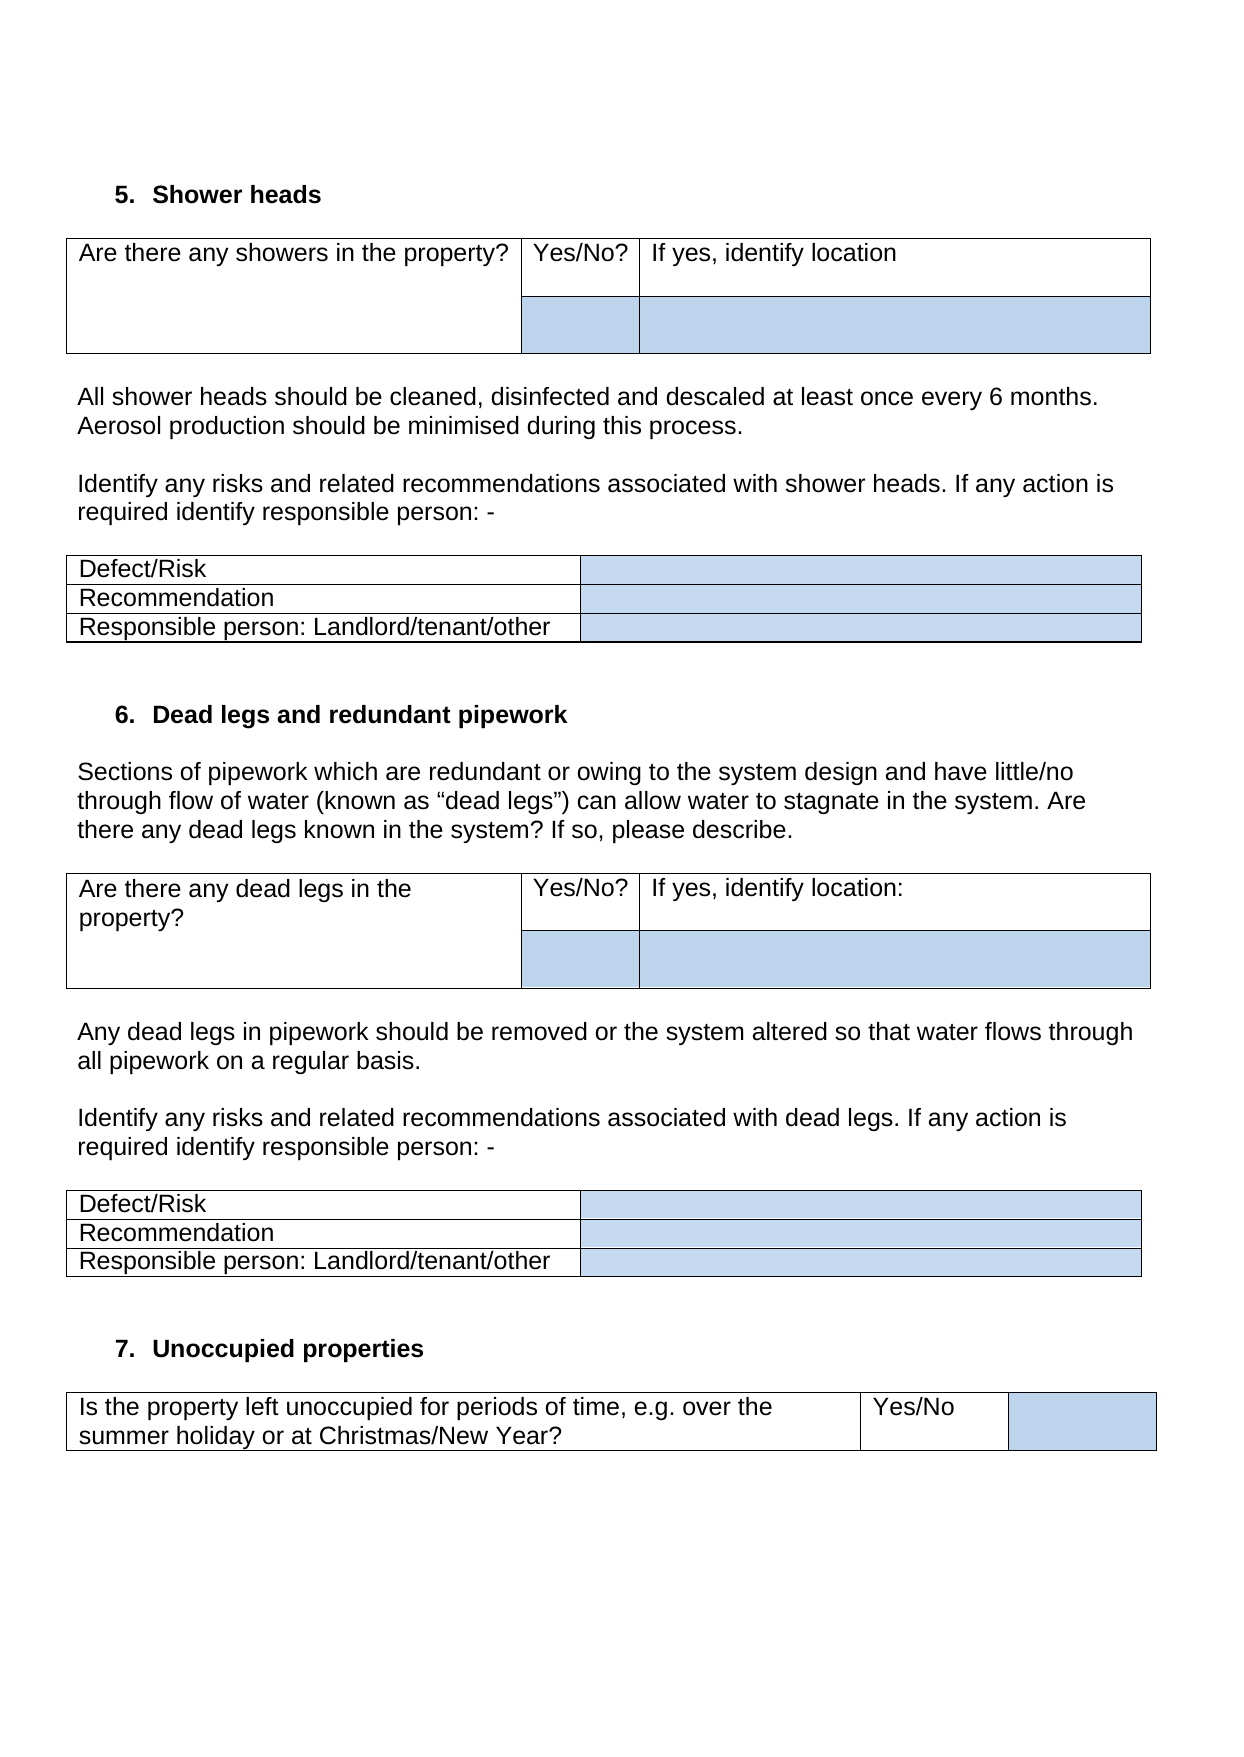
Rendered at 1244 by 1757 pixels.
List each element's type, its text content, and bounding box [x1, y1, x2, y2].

table_cell [640, 297, 1150, 353]
table_cell Responsible person: Landlord/tenant/other [67, 1249, 580, 1276]
table_cell Recommendation [67, 1220, 580, 1247]
table_cell [640, 931, 1150, 987]
table_header If yes, identify location [640, 239, 1150, 296]
table_cell [581, 614, 1141, 641]
table_header [1009, 1393, 1156, 1450]
table_header Defect/Risk [67, 1191, 580, 1218]
table_cell Recommendation [67, 585, 580, 613]
text Sections of pipework which are redundant or owing to the system design and have little/no through flow of water (known as “dead legs”) can allow water to stagnate in the system. Are there any dead legs known in the system? If so, please describe. [77, 757, 1142, 843]
text Identify any risks and related recommendations associated with dead legs. If any action is required identify responsible person: - [77, 1103, 1142, 1161]
table_cell Responsible person: Landlord/tenant/other [67, 614, 580, 641]
table_header If yes, identify location: [640, 874, 1150, 930]
subtitle Unoccupied properties [114, 1334, 1167, 1363]
table_header Are there any dead legs in the property? [67, 874, 521, 987]
text Any dead legs in pipework should be removed or the system altered so that water flows through all pipework on a regular basis. [77, 1017, 1142, 1074]
text All shower heads should be cleaned, disinfected and descaled at least once every 6 months. Aerosol production should be minimised during this process. [77, 382, 1167, 440]
subtitle Dead legs and redundant pipework [114, 700, 1167, 728]
table_cell [522, 931, 639, 987]
subtitle Shower heads [114, 180, 1167, 209]
table_header Defect/Risk [67, 556, 580, 584]
table_header [581, 1191, 1141, 1218]
table_header Are there any showers in the property? [67, 239, 521, 353]
table_cell [581, 1220, 1141, 1247]
table_cell [522, 297, 639, 353]
table_cell [581, 1249, 1141, 1276]
text Identify any risks and related recommendations associated with shower heads. If any action is required identify responsible person: - [77, 469, 1117, 526]
table_header [581, 556, 1141, 584]
table_header Yes/No [861, 1393, 1008, 1450]
table_header Yes/No? [522, 874, 639, 930]
table_cell [581, 585, 1141, 613]
table_header Is the property left unoccupied for periods of time, e.g. over the summer holiday or at Christmas/New Year? [67, 1393, 860, 1450]
table_header Yes/No? [522, 239, 639, 296]
